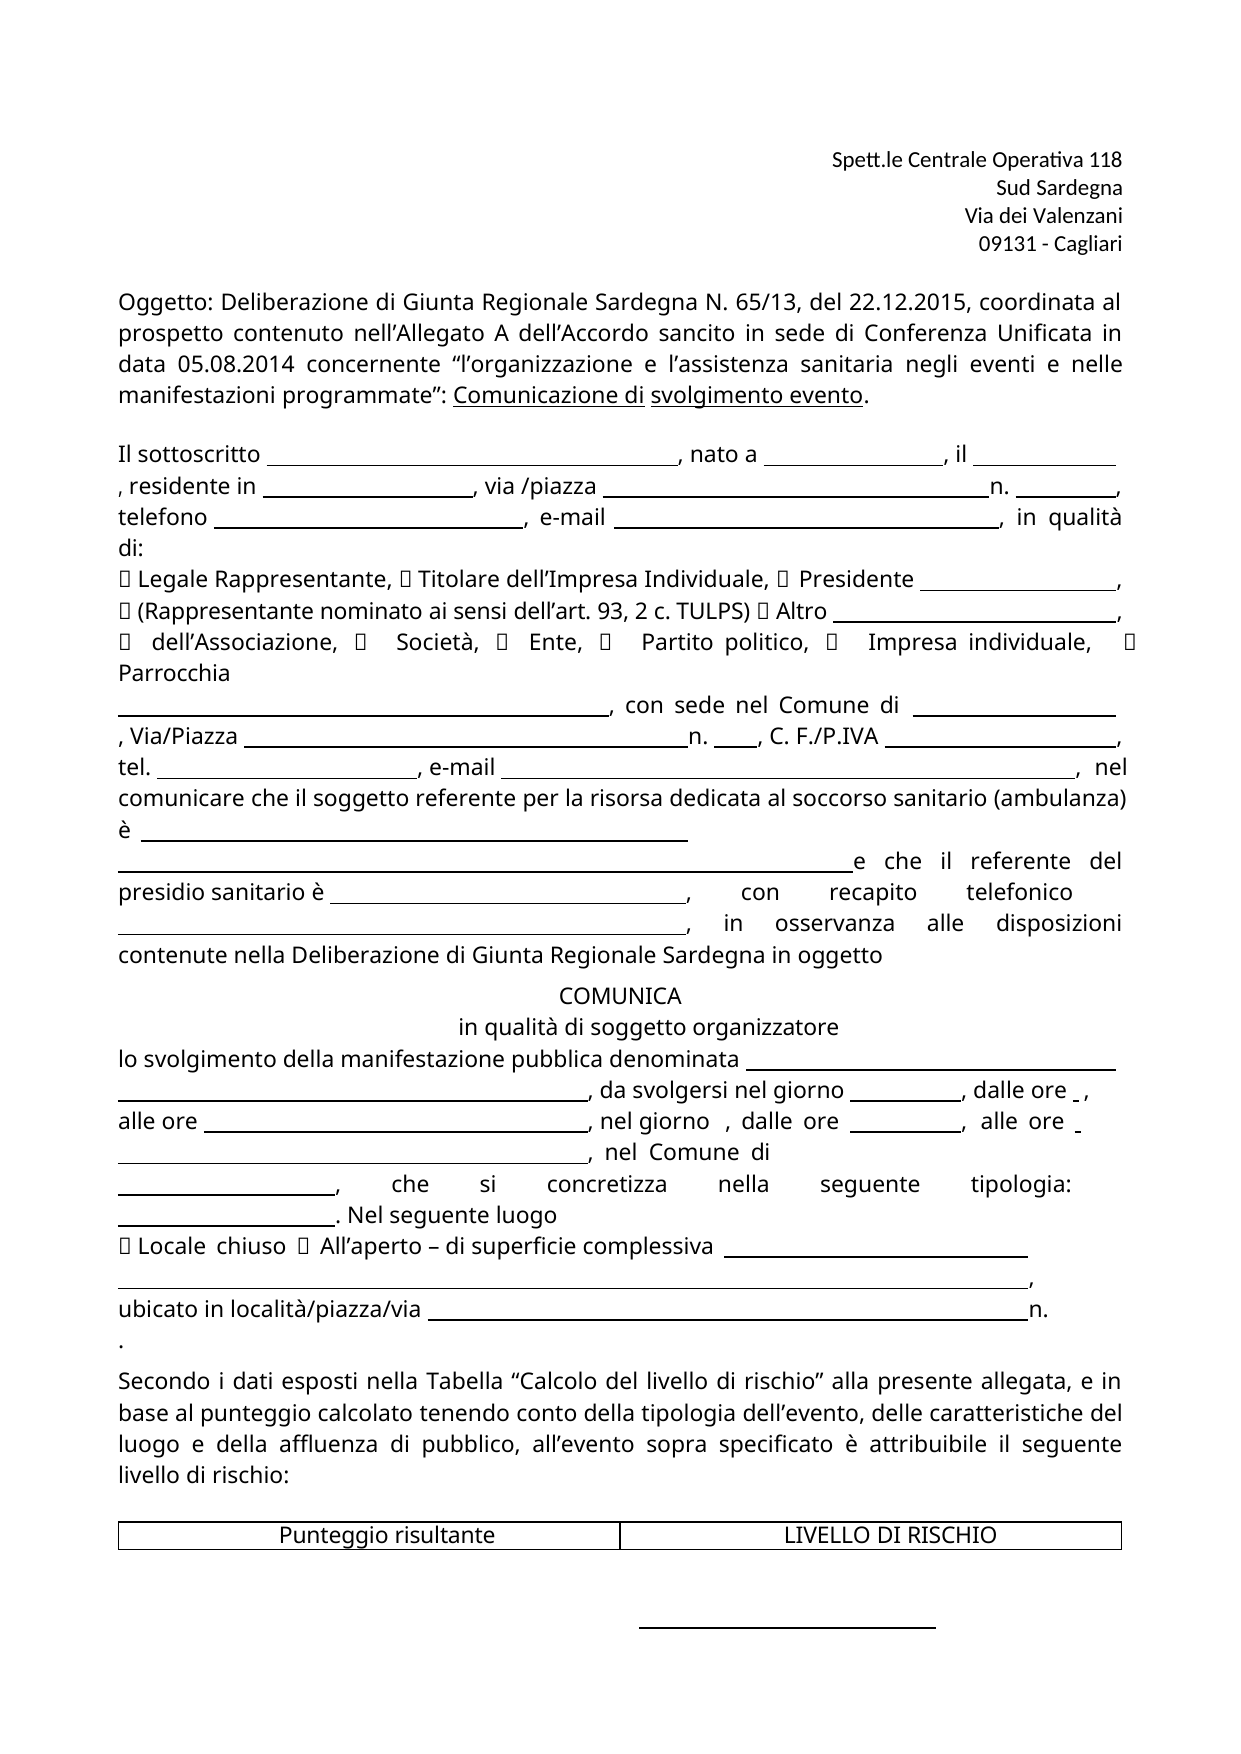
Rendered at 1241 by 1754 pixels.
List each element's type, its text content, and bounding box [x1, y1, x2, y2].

text  Locale chiuso  All’aperto – di superficie complessiva , ubicato in località/piazza/via n. . [118, 1230, 1115, 1355]
text Oggetto: Deliberazione di Giunta Regionale Sardegna N. 65/13, del 22.12.2015, coordinata al prospetto contenuto nell’Allegato A dell’Accordo sancito in sede di Conferenza Unificata in data 05.08.2014 concernente “l’organizzazione e l’assistenza sanitaria negli eventi e nelle manifestazioni programmate”: Comunicazione di svolgimento evento. [118, 286, 1123, 411]
text  Legale Rappresentante,  Titolare dell’Impresa Individuale,  Presidente , [118, 563, 1137, 595]
text  (Rappresentante nominato ai sensi dell’art. 93, 2 c. TULPS)  Altro , [118, 595, 1137, 626]
table_header LIVELLO DI RISCHIO [621, 1523, 1121, 1549]
table_header Punteggio risultante [119, 1523, 619, 1549]
text , con sede nel Comune di , Via/Piazza n. , C. F./P.IVA , tel. , e-mail , nel comunicare che il soggetto referente per la risorsa dedicata al soccorso sanitario (ambulanza) è [118, 688, 1127, 845]
text Sud Sardegna Via dei Valenzani 09131 - Cagliari [964, 173, 1123, 257]
text  dell’Associazione,  Società,  Ente,  Partito politico,  Impresa individuale,  Parrocchia [118, 626, 1137, 688]
text Spett.le Centrale Operativa 118 [103, 145, 1123, 173]
text in qualità di soggetto organizzatore [458, 1011, 1137, 1042]
text Secondo i dati esposti nella Tabella “Calcolo del livello di rischio” alla presente allegata, e in base al punteggio calcolato tenendo conto della tipologia dell’evento, delle caratteristiche del luogo e della affluenza di pubblico, all’evento sopra specificato è attribuibile il seguente livello di rischio: [118, 1365, 1123, 1490]
text Il sottoscritto , nato a , il , residente in , via /piazza n. , telefono , e-mail , in qualità di: [118, 438, 1122, 563]
text COMUNICA [103, 980, 1137, 1011]
text , che si concretizza nella seguente tipologia: . Nel seguente luogo [118, 1168, 1123, 1230]
text lo svolgimento della manifestazione pubblica denominata , da svolgersi nel giorno , dalle ore , alle ore , nel giorno , dalle ore , alle ore , nel Comune di [118, 1043, 1122, 1168]
text e che il referente del presidio sanitario è , con recapito telefonico , in osservanza alle disposizioni contenute nella Deliberazione di Giunta Regionale Sardegna in oggetto [118, 845, 1122, 970]
